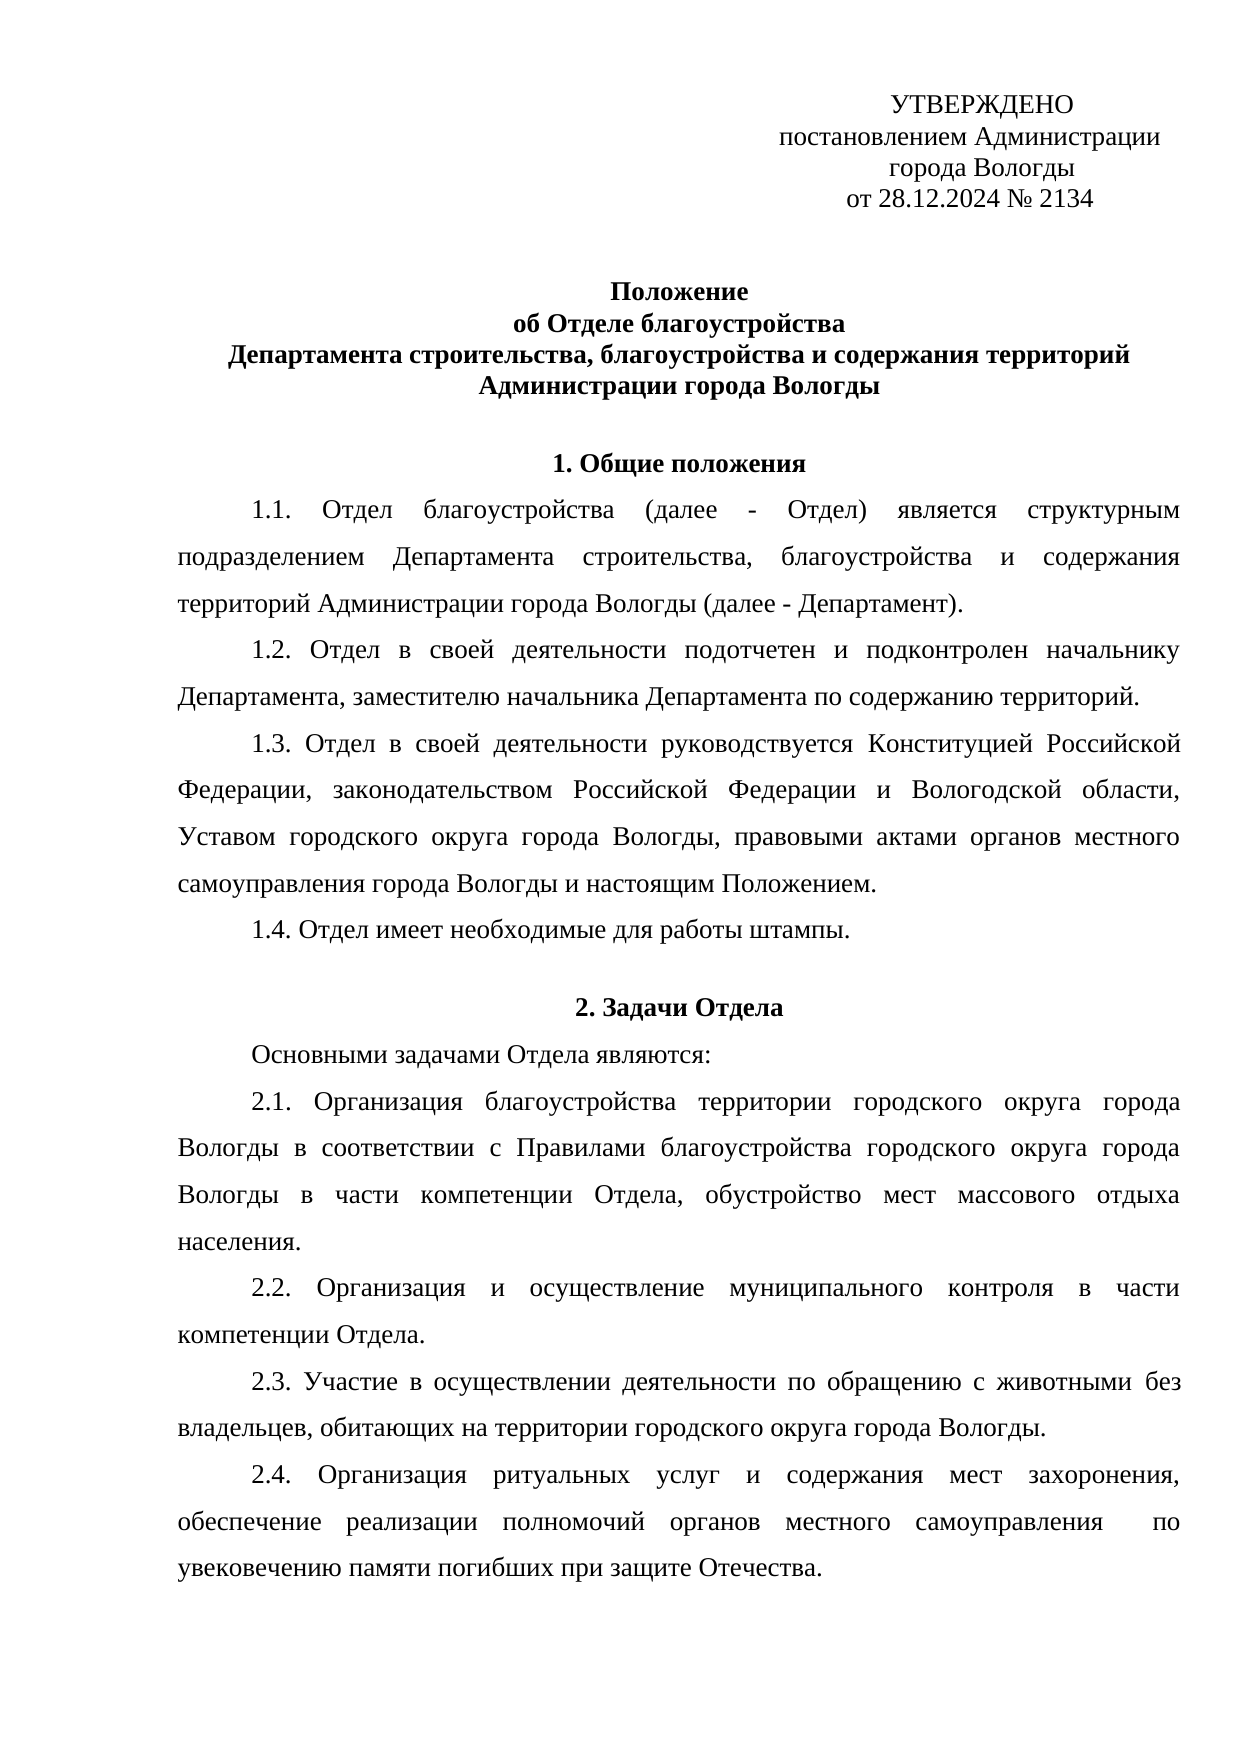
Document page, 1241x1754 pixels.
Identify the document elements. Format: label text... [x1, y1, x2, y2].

title Департамента строительства, благоустройства и содержания территорий Администрации города Вологды [177, 338, 1181, 400]
text постановлением Администрации города Вологды [758, 120, 1181, 182]
text 1.1. Отдел благоустройства (далее - Отдел) является структурным подразделением Департамента строительства, благоустройства и содержания территорий Администрации города Вологды (далее - Департамент). [177, 493, 1181, 618]
text 2.3. Участие в осуществлении деятельности по обращению с животными без владельцев, обитающих на территории городского округа города Вологды. [177, 1364, 1181, 1442]
title об Отделе благоустройства [177, 307, 1181, 338]
title Положение [177, 276, 1181, 307]
text 2.4. Организация ритуальных услуг и содержания мест захоронения, обеспечение реализации полномочий органов местного самоуправления по увековечению памяти погибших при защите Отечества. [177, 1458, 1181, 1582]
text 2. Задачи Отдела [177, 991, 1181, 1022]
text УТВЕРЖДЕНО [783, 89, 1181, 120]
text 2.2. Организация и осуществление муниципального контроля в части компетенции Отдела. [177, 1271, 1181, 1349]
text Основными задачами Отдела являются: [177, 1038, 1181, 1069]
text 2.1. Организация благоустройства территории городского округа города Вологды в соответствии с Правилами благоустройства городского округа города Вологды в части компетенции Отдела, обустройство мест массового отдыха населения. [177, 1084, 1181, 1256]
text 1. Общие положения [177, 447, 1181, 478]
text от 28.12.2024 № 2134 [758, 182, 1181, 213]
text 1.2. Отдел в своей деятельности подотчетен и подконтролен начальнику Департамента, заместителю начальника Департамента по содержанию территорий. [177, 633, 1181, 711]
text 1.3. Отдел в своей деятельности руководствуется Конституцией Российской Федерации, законодательством Российской Федерации и Вологодской области, Уставом городского округа города Вологды, правовыми актами органов местного самоуправления города Вологды и настоящим Положением. [177, 727, 1181, 898]
text 1.4. Отдел имеет необходимые для работы штампы. [177, 913, 1181, 944]
